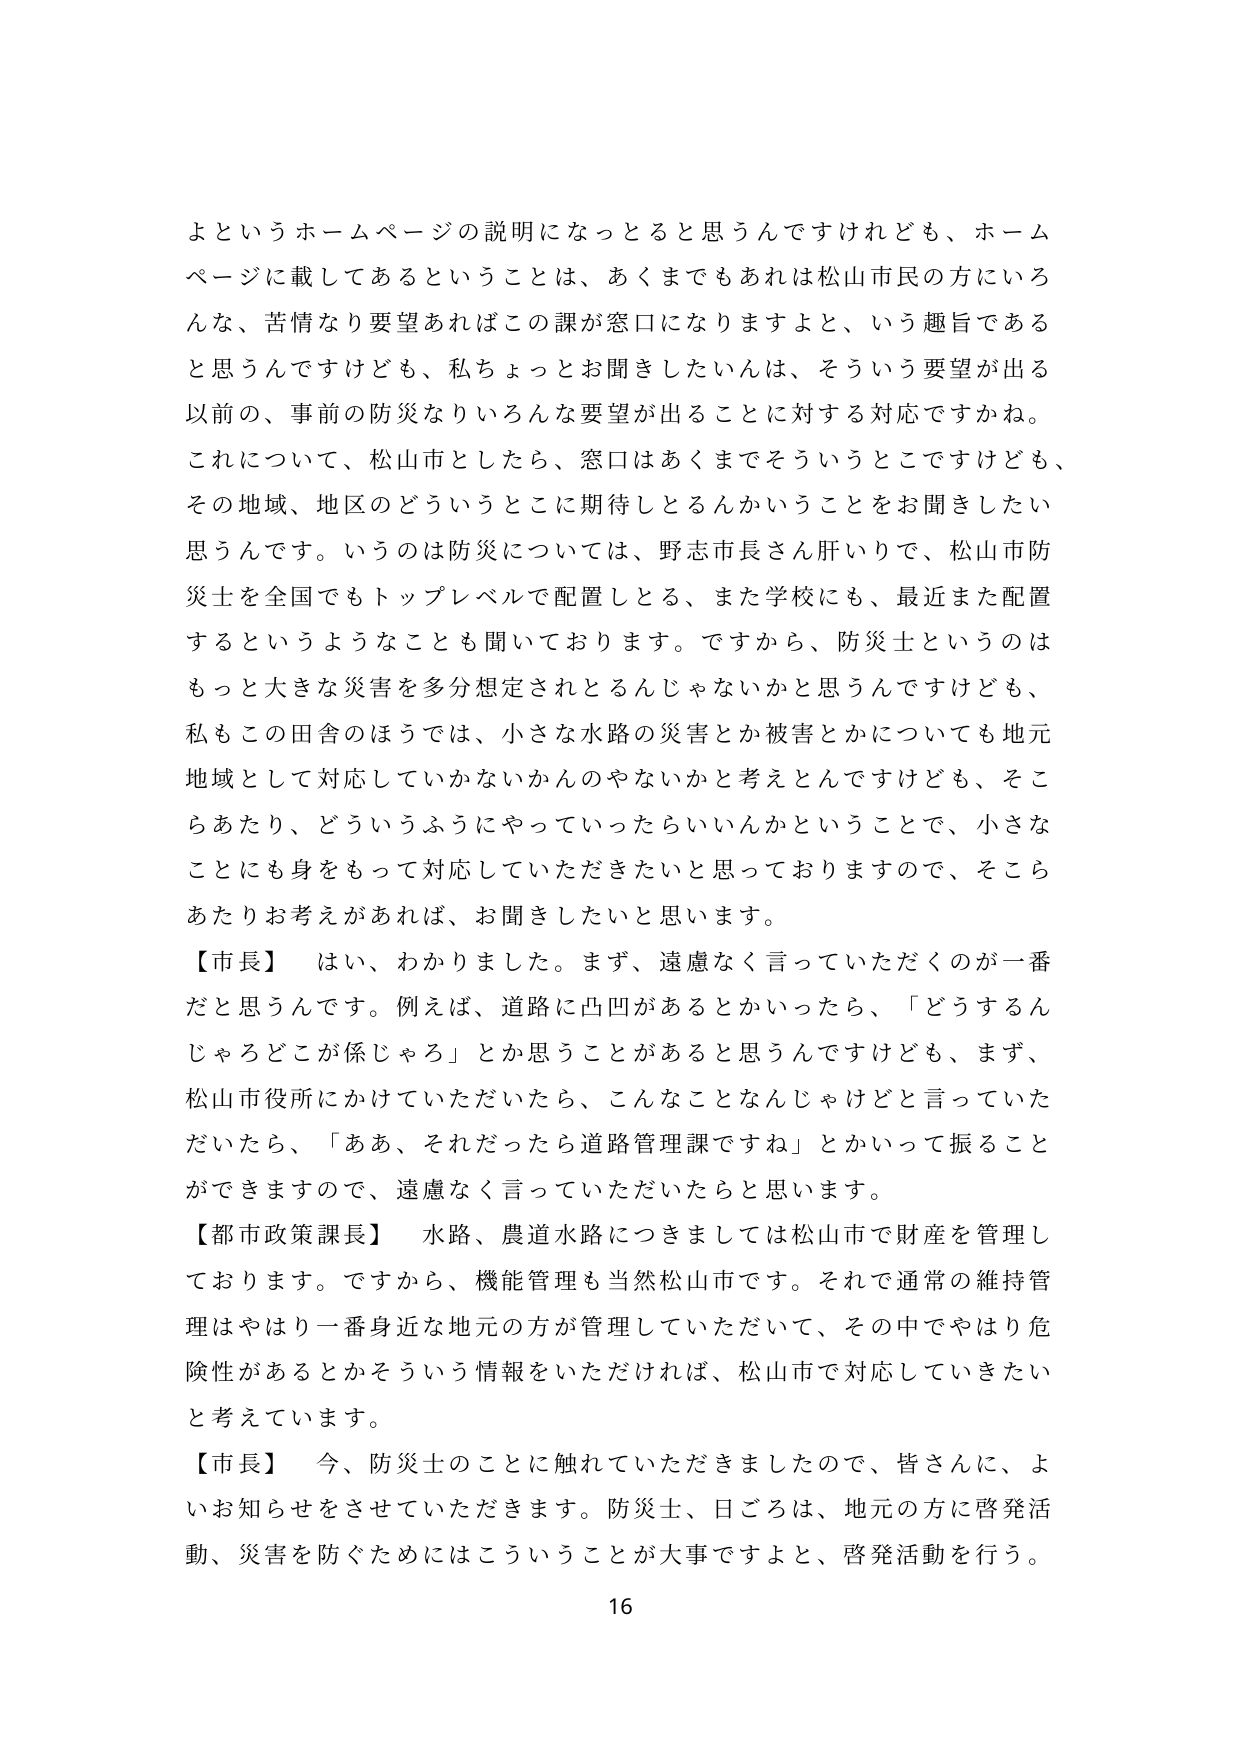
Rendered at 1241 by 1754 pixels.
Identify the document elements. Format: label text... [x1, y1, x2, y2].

text 【市長】 はい、わかりました。まず、遠慮なく言っていただくのが一番だと思うんです。例えば、道路に凸凹があるとかいったら、「どうするんじゃろどこが係じゃろ」とか思うことがあると思うんですけども、まず、松山市役所にかけていただいたら、こんなことなんじゃけどと言っていただいたら、「ああ、それだったら道路管理課ですね」とかいって振ることができますので、遠慮なく言っていただいたらと思います。 [185, 937, 1055, 1211]
text 【都市政策課長】 水路、農道水路につきましては松山市で財産を管理しております。ですから、機能管理も当然松山市です。それで通常の維持管理はやはり一番身近な地元の方が管理していただいて、その中でやはり危険性があるとかそういう情報をいただければ、松山市で対応していきたいと考えています。 [185, 1211, 1055, 1439]
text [185, 1439, 1055, 1576]
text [185, 207, 1055, 937]
